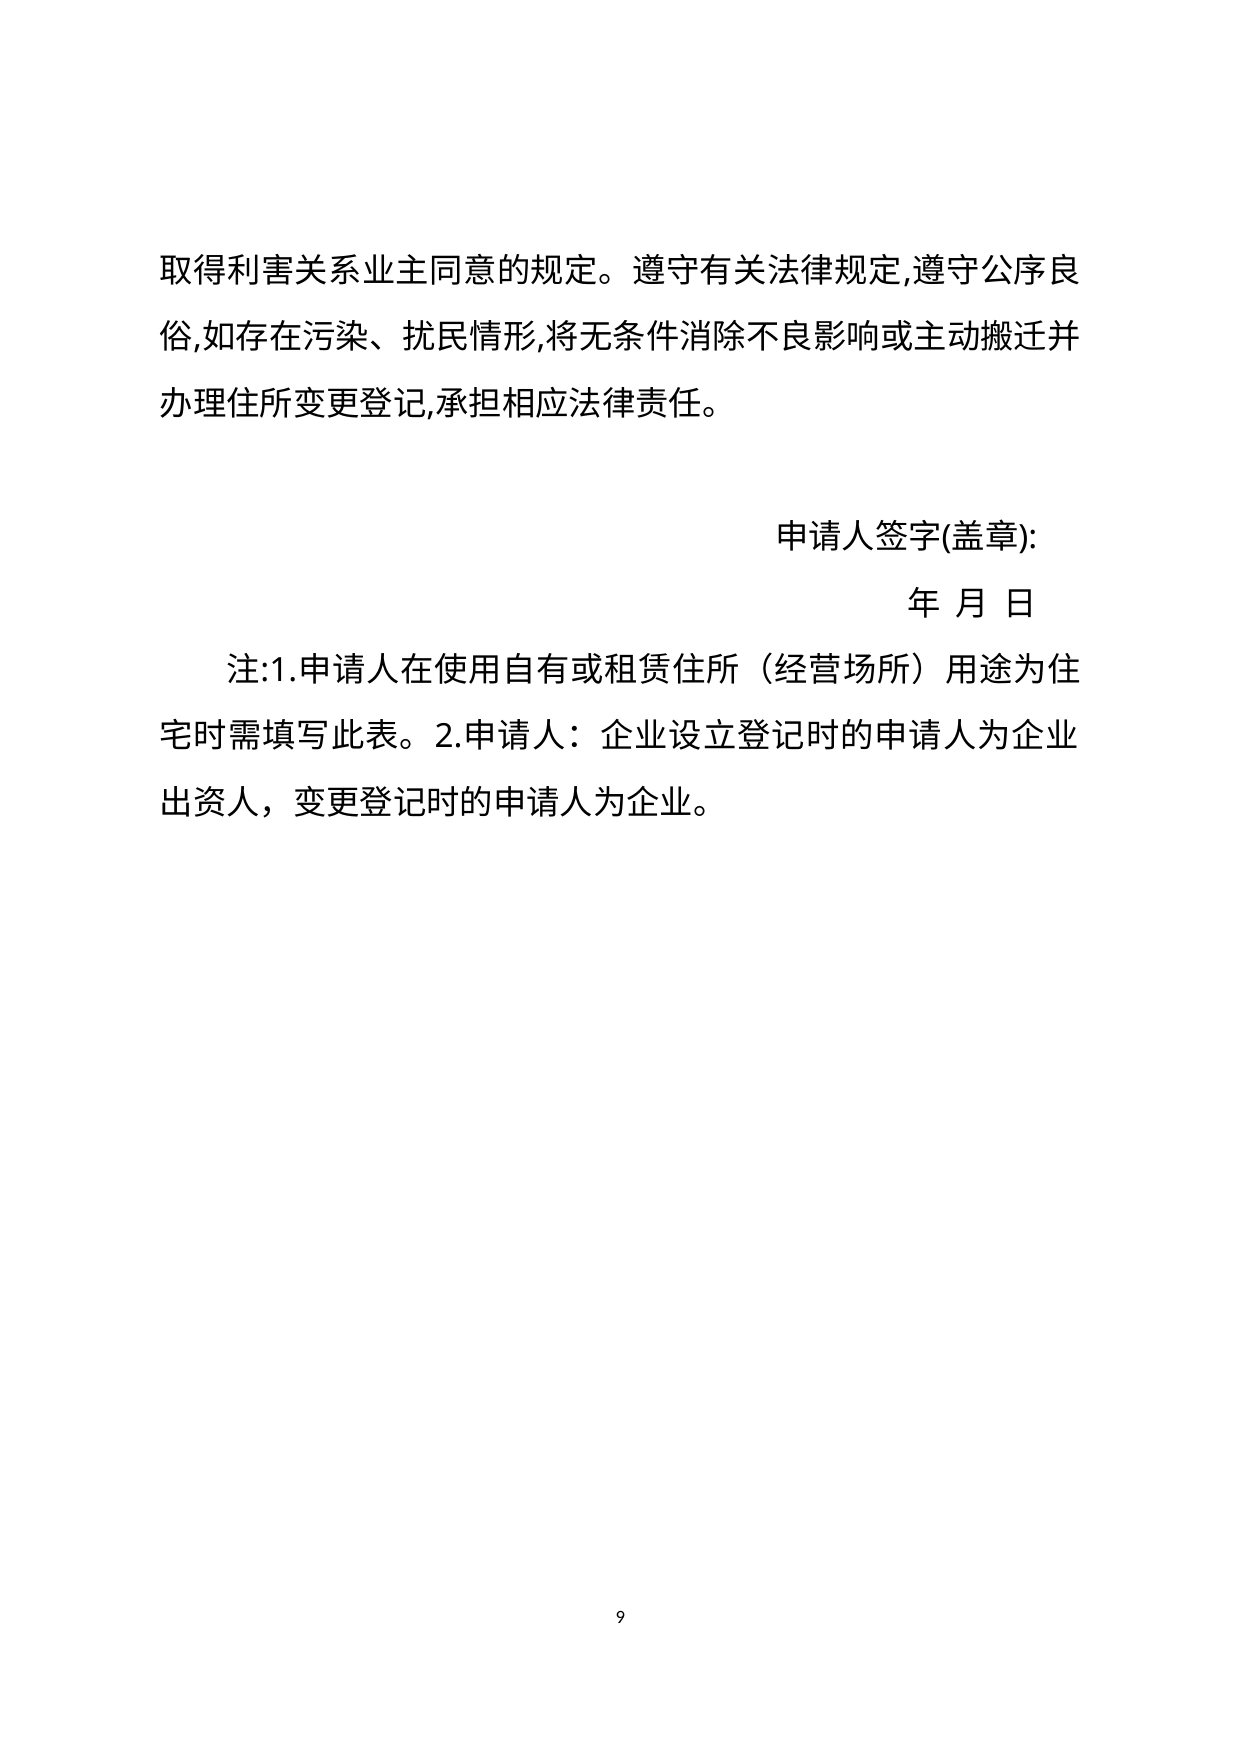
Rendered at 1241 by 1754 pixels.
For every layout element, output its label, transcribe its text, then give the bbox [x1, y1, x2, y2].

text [159, 235, 1081, 434]
text 申请人签字(盖章): [159, 501, 1037, 567]
text 注:1.申请人在使用自有或租赁住所（经营场所）用途为住宅时需填写此表。2.申请人：企业设立登记时的申请人为企业出资人，变更登记时的申请人为企业。 [159, 634, 1081, 833]
text 年 月 日 [159, 567, 1037, 634]
